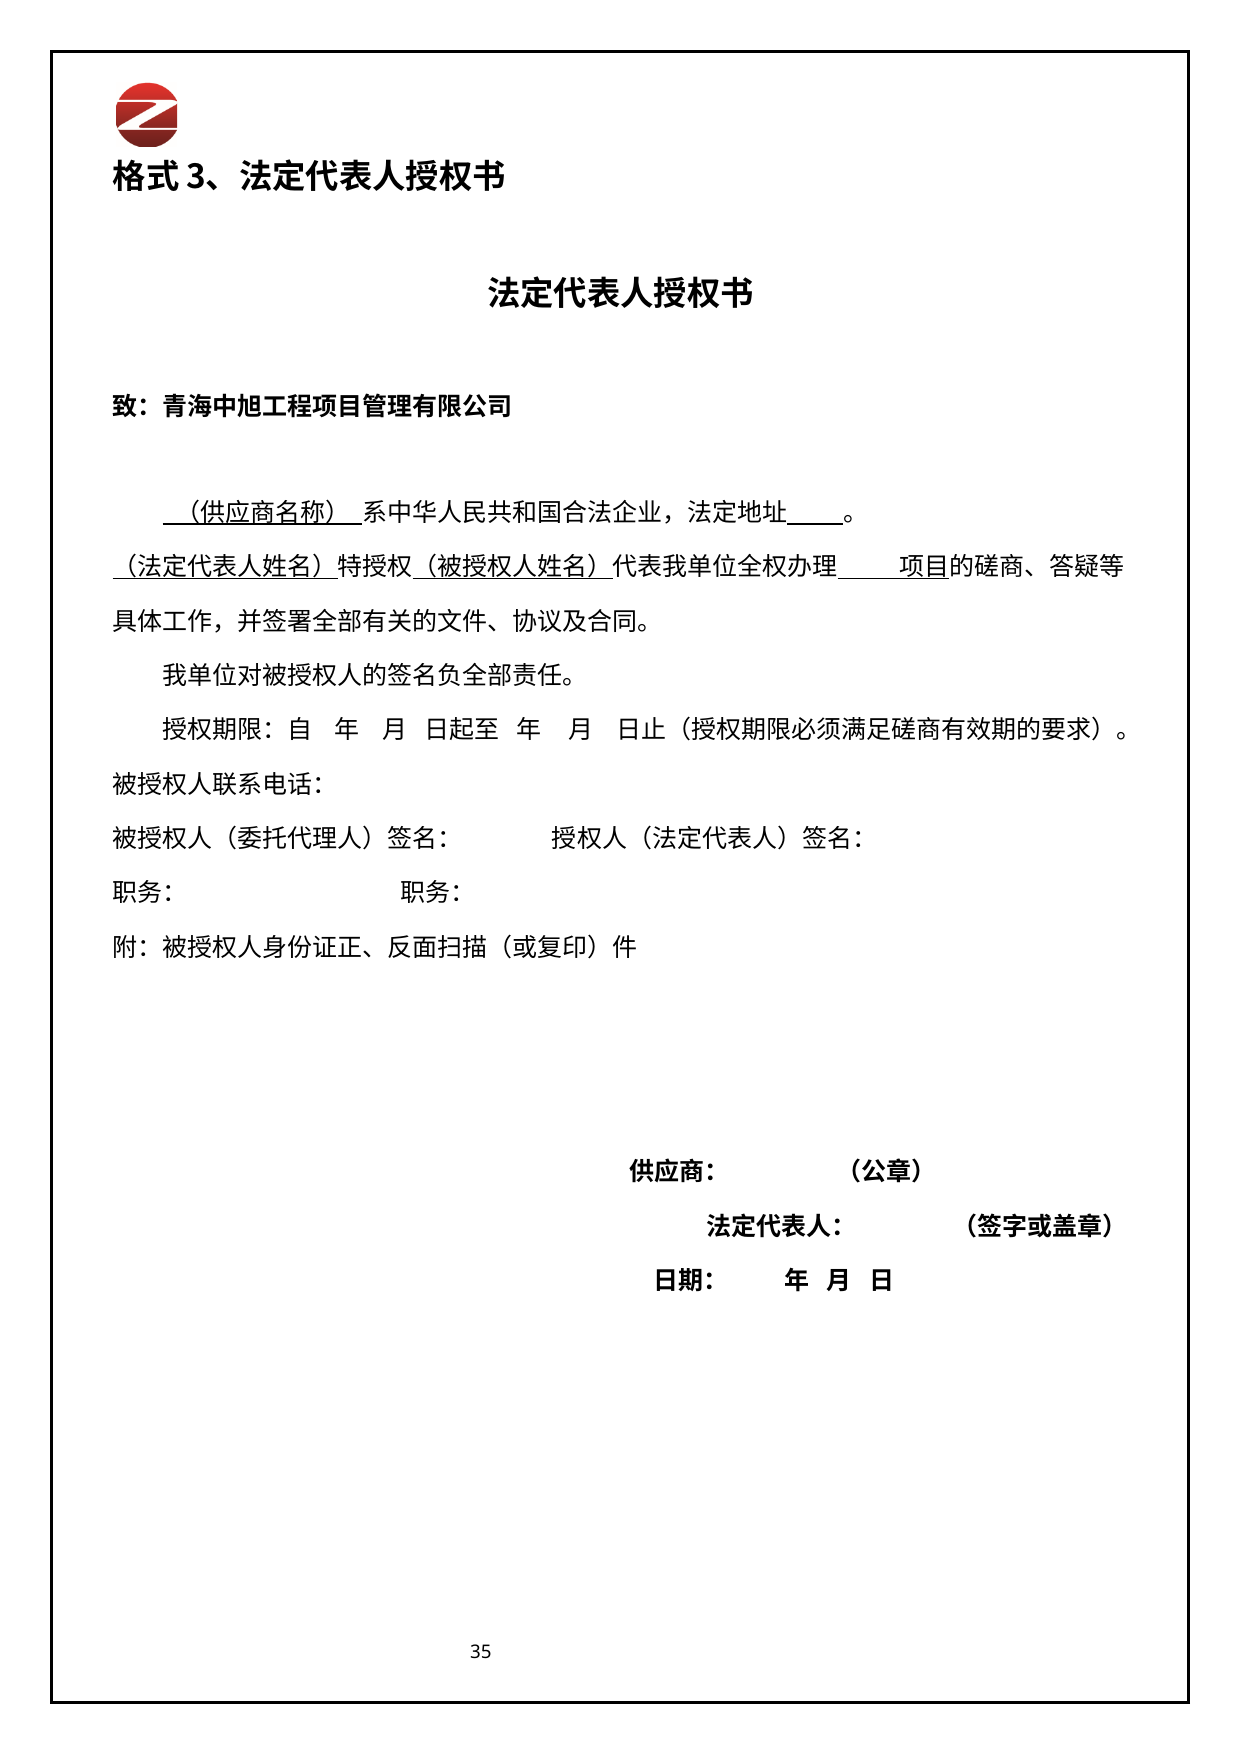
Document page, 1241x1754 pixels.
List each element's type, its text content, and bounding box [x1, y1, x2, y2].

text 法定代表人授权书 [112, 267, 1128, 315]
subtitle 格式3、法定代表人授权书 [112, 150, 1128, 198]
text 被授权人（委托代理人）签名： 授权人（法定代表人）签名： [112, 818, 1128, 855]
text 授权期限：自 年 月 日起至 年 月 日止（授权期限必须满足磋商有效期的要求）。 [112, 710, 1128, 746]
text 日期： 年 月 日 [112, 1260, 1128, 1297]
text 职务： 职务： [112, 873, 1128, 909]
text 法定代表人： （签字或盖章） [112, 1206, 1128, 1242]
text 附：被授权人身份证正、反面扫描（或复印）件 [112, 927, 1128, 963]
text 供应商： （公章） [112, 1152, 1128, 1188]
text 致：青海中旭工程项目管理有限公司 [112, 387, 1128, 423]
text 我单位对被授权人的签名负全部责任。 [112, 655, 1128, 692]
picture [114, 82, 177, 145]
text （供应商名称） 系中华人民共和国合法企业，法定地址 。 [112, 492, 1128, 528]
text 被授权人联系电话： [112, 764, 1128, 800]
text （法定代表人姓名）特授权（被授权人姓名）代表我单位全权办理 项目的磋商、答疑等具体工作，并签署全部有关的文件、协议及合同。 [112, 547, 1128, 637]
